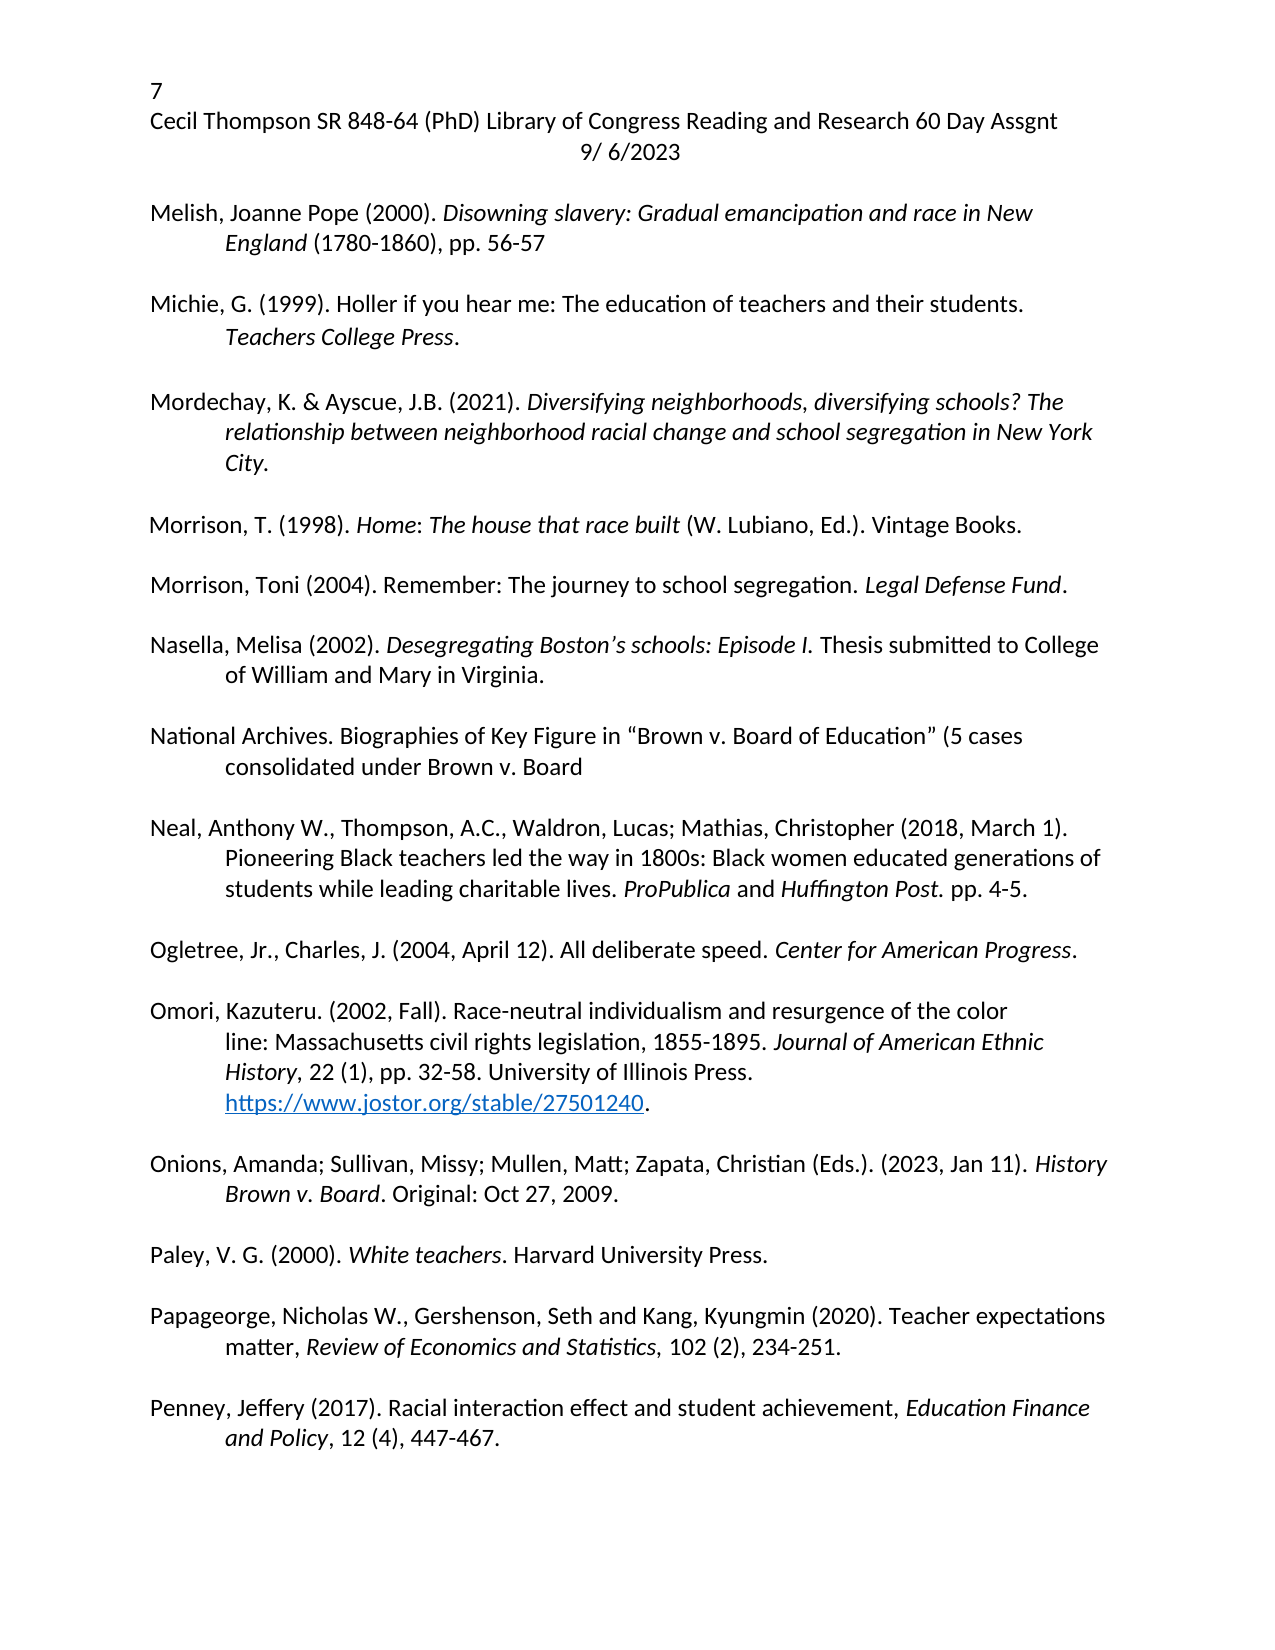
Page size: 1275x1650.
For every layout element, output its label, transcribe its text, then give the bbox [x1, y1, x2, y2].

text Teachers College Press. [150, 321, 1125, 352]
text Paley, V. G. (2000). White teachers. Harvard University Press. [150, 1239, 1125, 1270]
text https://www.jostor.org/stable/27501240. [150, 1087, 1125, 1117]
text Morrison, Toni (2004). Remember: The journey to school segregation. Legal Defense Fund. [150, 569, 1125, 600]
text National Archives. Biographies of Key Figure in “Brown v. Board of Education” (5 cases [150, 720, 1125, 751]
text line: Massachusetts civil rights legislation, 1855-1895. Journal of American Ethnic History, 22 (1), pp. 32-58. University of Illinois Press. [225, 1026, 1125, 1087]
text Neal, Anthony W., Thompson, A.C., Waldron, Lucas; Mathias, Christopher (2018, March 1). [150, 812, 1125, 842]
text Nasella, Melisa (2002). Desegregating Boston’s schools: Episode I. Thesis submitted to College [150, 629, 1125, 659]
text England (1780-1860), pp. 56-57 [150, 228, 1125, 258]
text Mordechay, K. & Ayscue, J.B. (2021). Diversifying neighborhoods, diversifying schools? The [150, 386, 1125, 416]
text Pioneering Black teachers led the way in 1800s: Black women educated generations of [150, 842, 1125, 873]
text Onions, Amanda; Sullivan, Missy; Mullen, Matt; Zapata, Christian (Eds.). (2023, Jan 11). History [150, 1148, 1125, 1178]
text Melish, Joanne Pope (2000). Disowning slavery: Gradual emancipation and race in New [150, 197, 1125, 228]
text consolidated under Brown v. Board [150, 751, 1125, 781]
text Michie, G. (1999). Holler if you hear me: The education of teachers and their students. [150, 289, 1125, 319]
text matter, Review of Economics and Statistics, 102 (2), 234-251. [150, 1331, 1125, 1361]
text Morrison, T. (1998). Home: The house that race built (W. Lubiano, Ed.). Vintage Books. [148, 510, 1121, 540]
text Omori, Kazuteru. (2002, Fall). Race-neutral individualism and resurgence of the color [150, 995, 1125, 1026]
text Ogletree, Jr., Charles, J. (2004, April 12). All deliberate speed. Center for American Progress. [150, 934, 1125, 964]
text and Policy, 12 (4), 447-467. [150, 1422, 1125, 1453]
text Penney, Jeffery (2017). Racial interaction effect and student achievement, Education Finance [150, 1392, 1125, 1422]
text of William and Mary in Virginia. [150, 659, 1125, 690]
text relationship between neighborhood racial change and school segregation in New York City. [225, 416, 1125, 477]
text Brown v. Board. Original: Oct 27, 2009. [150, 1178, 1125, 1209]
text students while leading charitable lives. ProPublica and Huffington Post. pp. 4-5. [150, 873, 1125, 903]
text Papageorge, Nicholas W., Gershenson, Seth and Kang, Kyungmin (2020). Teacher expectations [150, 1300, 1125, 1331]
